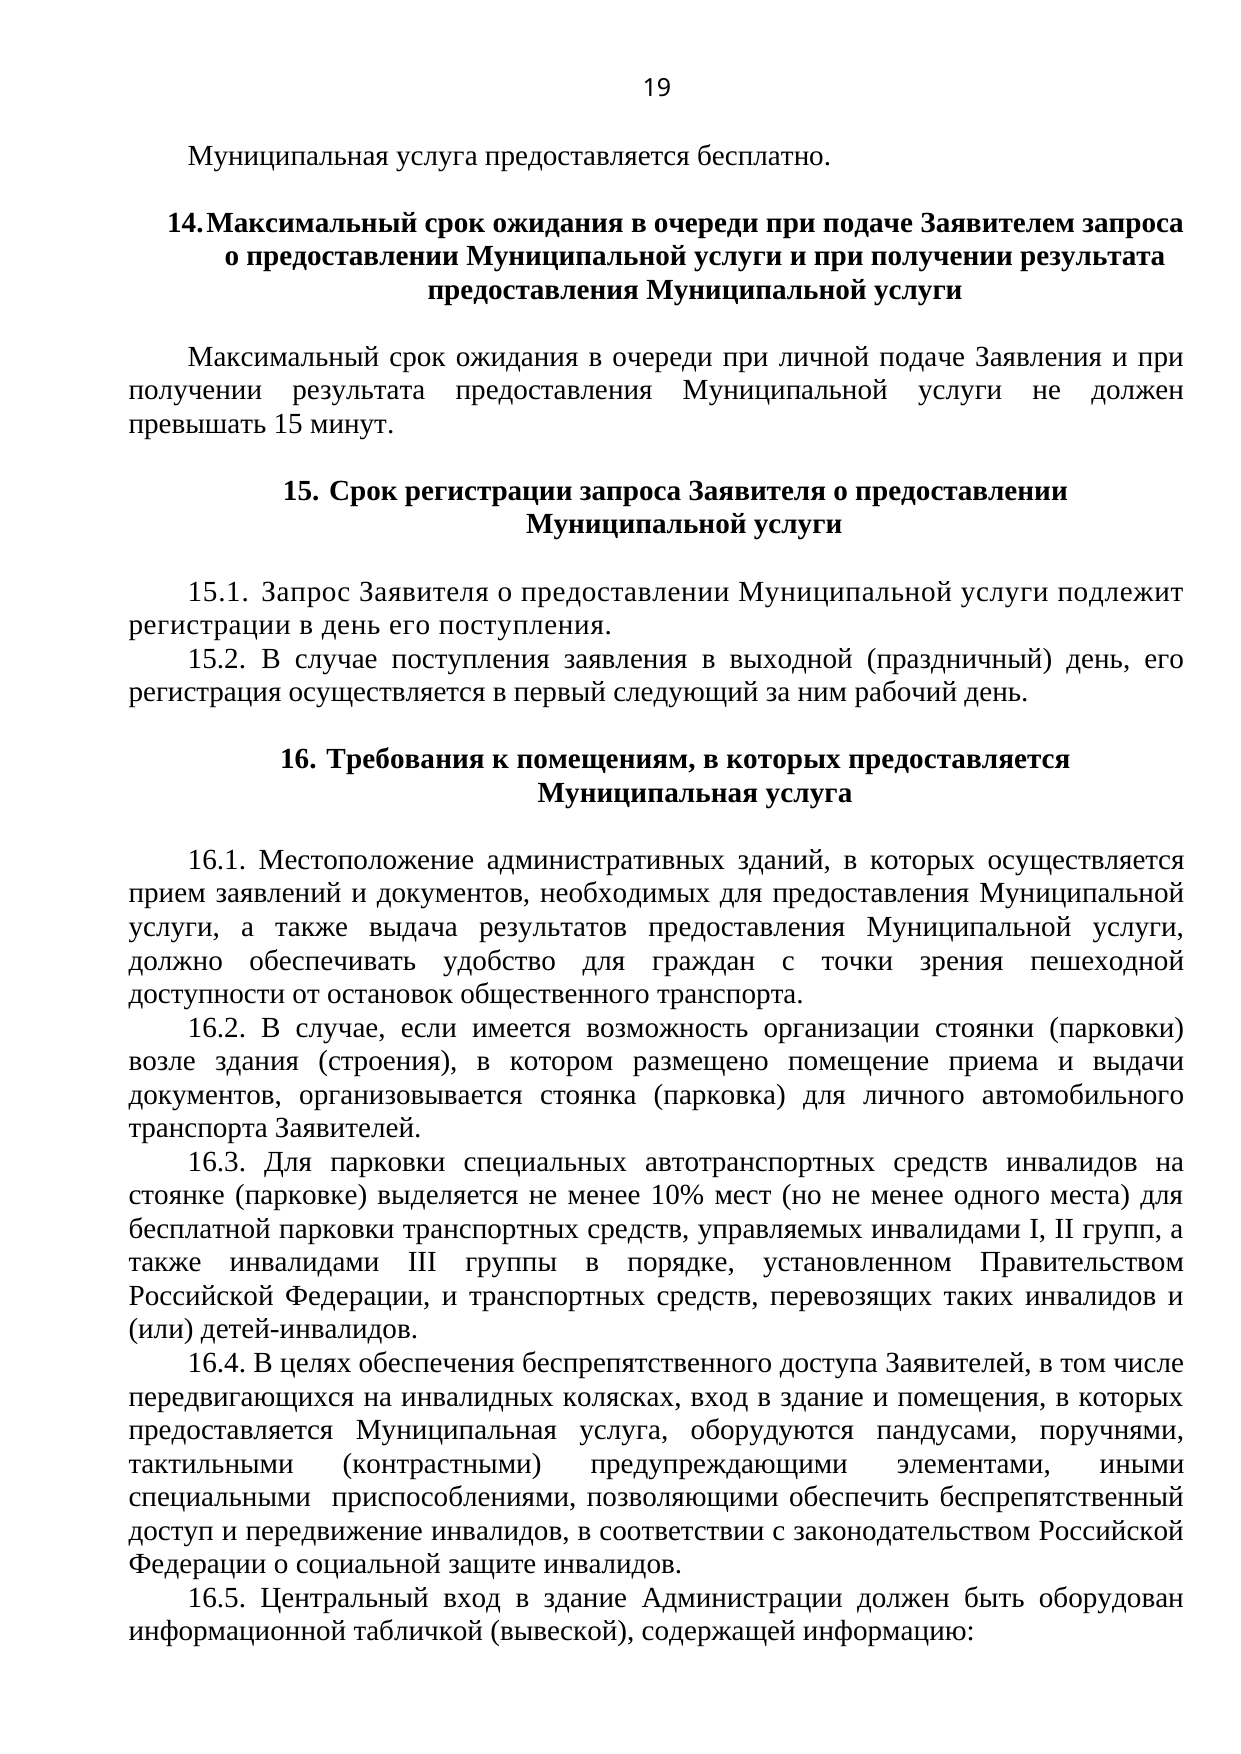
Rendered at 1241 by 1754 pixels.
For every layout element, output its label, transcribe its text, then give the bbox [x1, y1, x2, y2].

text 16.2. В случае, если имеется возможность организации стоянки (парковки) возле здания (строения), в котором размещено помещение приема и выдачи документов, организовывается стоянка (парковка) для личного автомобильного транспорта Заявителей. [128, 1010, 1185, 1144]
text 16.1. Местоположение административных зданий, в которых осуществляется прием заявлений и документов, необходимых для предоставления Муниципальной услуги, а также выдача результатов предоставления Муниципальной услуги, должно обеспечивать удобство для граждан с точки зрения пешеходной доступности от остановок общественного транспорта. [128, 842, 1185, 1010]
text Муниципальной услуги [205, 507, 1185, 540]
list Срок регистрации запроса Заявителя о предоставлении [166, 473, 1185, 507]
text Максимальный срок ожидания в очереди при личной подаче Заявления и при получении результата предоставления Муниципальной услуги не должен превышать 15 минут. [128, 339, 1185, 439]
text 16.4. В целях обеспечения беспрепятственного доступа Заявителей, в том числе передвигающихся на инвалидных колясках, вход в здание и помещения, в которых предоставляется Муниципальная услуга, оборудуются пандусами, поручнями, тактильными (контрастными) предупреждающими элементами, иными специальными приспособлениями, позволяющими обеспечить беспрепятственный доступ и передвижение инвалидов, в соответствии с законодательством Российской Федерации о социальной защите инвалидов. [128, 1345, 1185, 1580]
text 16.5. Центральный вход в здание Администрации должен быть оборудован информационной табличкой (вывеской), содержащей информацию: [128, 1580, 1185, 1647]
list В случае поступления заявления в выходной (праздничный) день, его регистрация осуществляется в первый следующий за ним рабочий день. [128, 641, 1185, 708]
list Максимальный срок ожидания в очереди при подаче Заявителем запроса о предоставлении Муниципальной услуги и при получении результата предоставления Муниципальной услуги [166, 205, 1185, 305]
text 16.3. Для парковки специальных автотранспортных средств инвалидов на стоянке (парковке) выделяется не менее 10% мест (но не менее одного места) для бесплатной парковки транспортных средств, управляемых инвалидами I, II групп, а также инвалидами III группы в порядке, установленном Правительством Российской Федерации, и транспортных средств, перевозящих таких инвалидов и (или) детей-инвалидов. [128, 1144, 1185, 1345]
text Муниципальная услуга предоставляется бесплатно. [128, 138, 1185, 171]
list Требования к помещениям, в которых предоставляется Муниципальная услуга [166, 741, 1185, 808]
list Запрос Заявителя о предоставлении Муниципальной услуги подлежит регистрации в день его поступления. [128, 574, 1185, 641]
